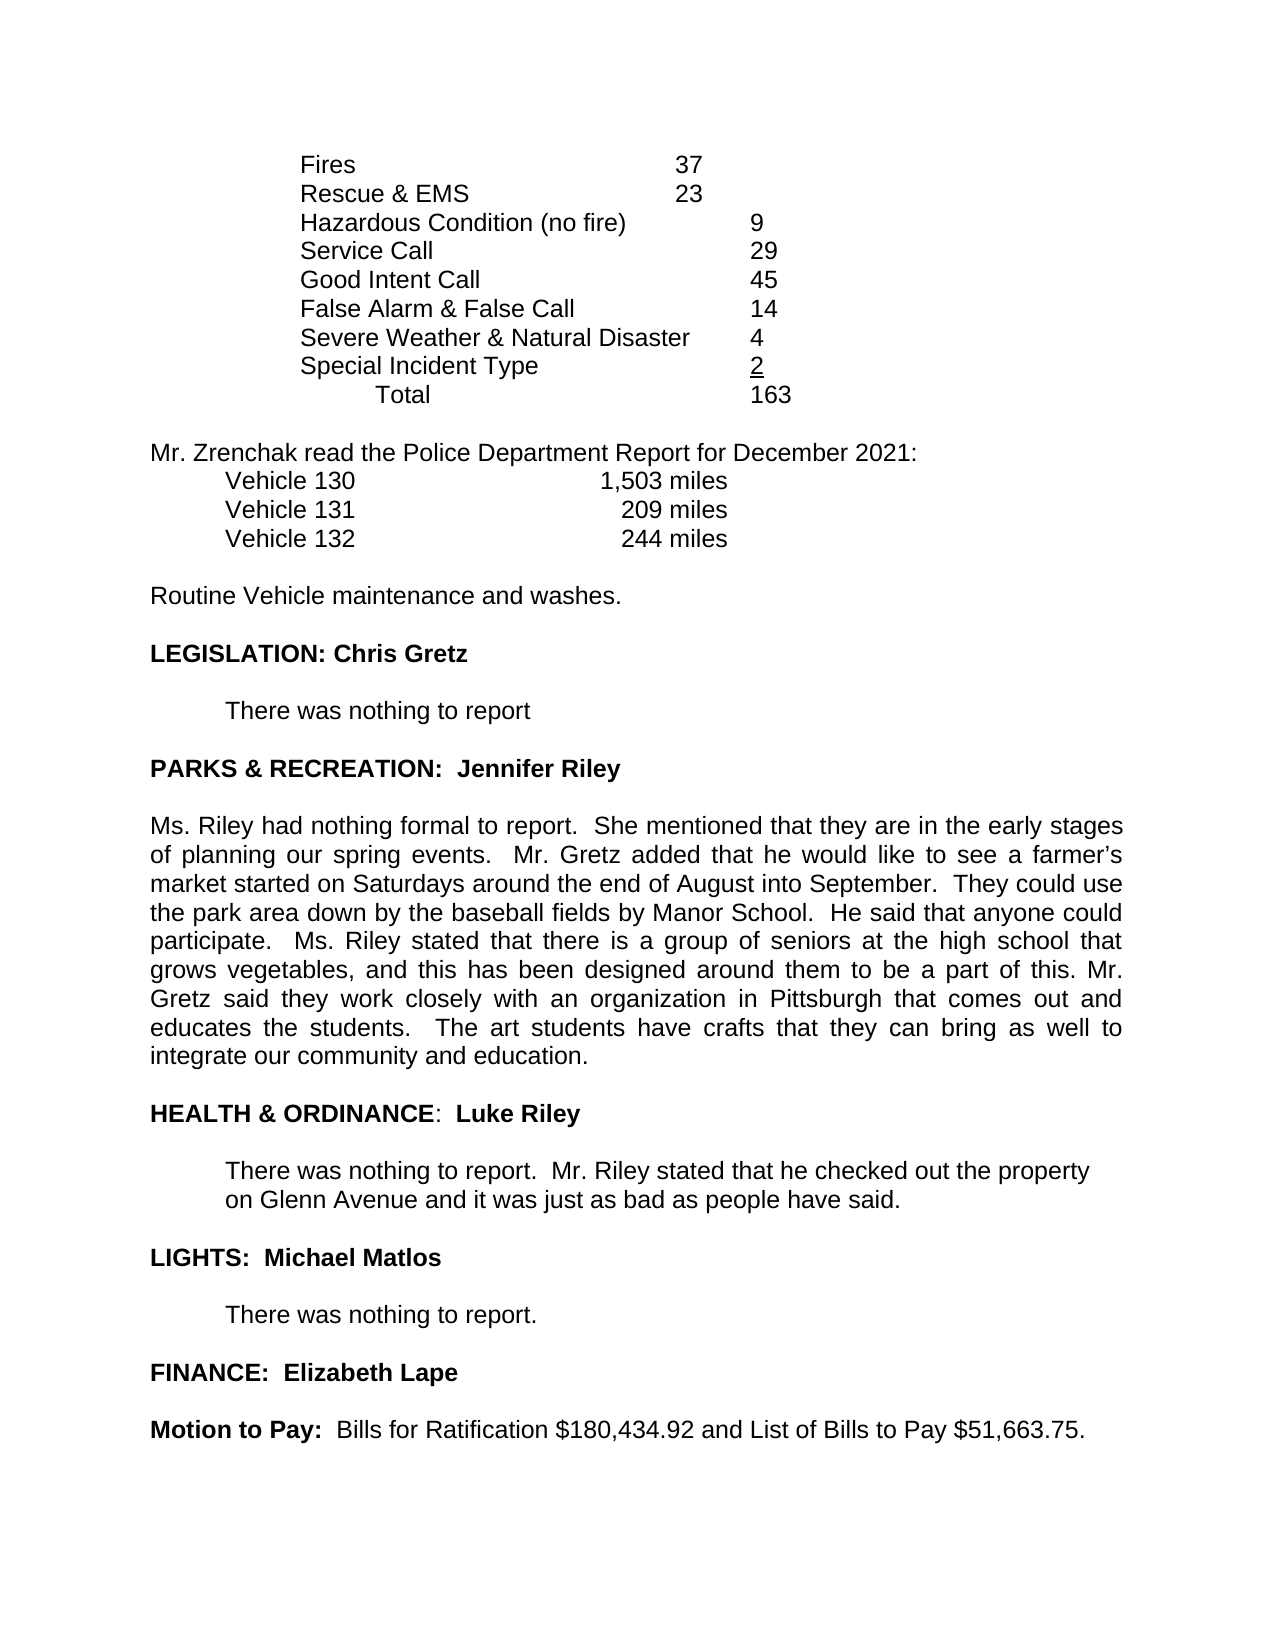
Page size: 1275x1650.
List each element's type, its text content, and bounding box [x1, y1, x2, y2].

text Service Call 29 [150, 236, 1125, 265]
text HEALTH & ORDINANCE: Luke Riley [150, 1099, 1125, 1127]
text False Alarm & False Call 14 [150, 294, 1125, 322]
text Hazardous Condition (no fire) 9 [150, 207, 1125, 236]
text LIGHTS: Michael Matlos [150, 1242, 1125, 1271]
text Vehicle 132 244 miles [150, 524, 1125, 552]
text Total 163 [150, 380, 1125, 409]
text Motion to Pay: Bills for Ratification $180,434.92 and List of Bills to Pay $51,663.75. [150, 1415, 1125, 1444]
text Rescue & EMS 23 [150, 179, 1125, 207]
text Special Incident Type 2 [150, 351, 1125, 380]
text LEGISLATION: Chris Gretz [150, 639, 1125, 667]
text Ms. Riley had nothing formal to report. She mentioned that they are in the early stages of planning our spring events. Mr. Gretz added that he would like to see a farmer’s market started on Saturdays around the end of August into September. They could use the park area down by the baseball fields by Manor School. He said that anyone could participate. Ms. Riley stated that there is a group of seniors at the high school that grows vegetables, and this has been designed around them to be a part of this. Mr. Gretz said they work closely with an organization in Pittsburgh that comes out and educates the students. The art students have crafts that they can bring as well to integrate our community and education. [150, 811, 1125, 1070]
text Good Intent Call 45 [150, 265, 1125, 294]
text FINANCE: Elizabeth Lape [150, 1357, 1125, 1386]
text Severe Weather & Natural Disaster 4 [150, 322, 1125, 351]
text There was nothing to report [150, 696, 1125, 725]
text PARKS & RECREATION: Jennifer Riley [150, 754, 1125, 782]
text Vehicle 130 1,503 miles [150, 466, 1125, 495]
text Fires 37 [150, 150, 1125, 179]
text There was nothing to report. Mr. Riley stated that he checked out the property on Glenn Avenue and it was just as bad as people have said. [225, 1156, 1125, 1214]
text There was nothing to report. [150, 1300, 1125, 1329]
text Mr. Zrenchak read the Police Department Report for December 2021: [150, 437, 1125, 466]
text Routine Vehicle maintenance and washes. [150, 581, 1125, 610]
text Vehicle 131 209 miles [150, 495, 1125, 524]
